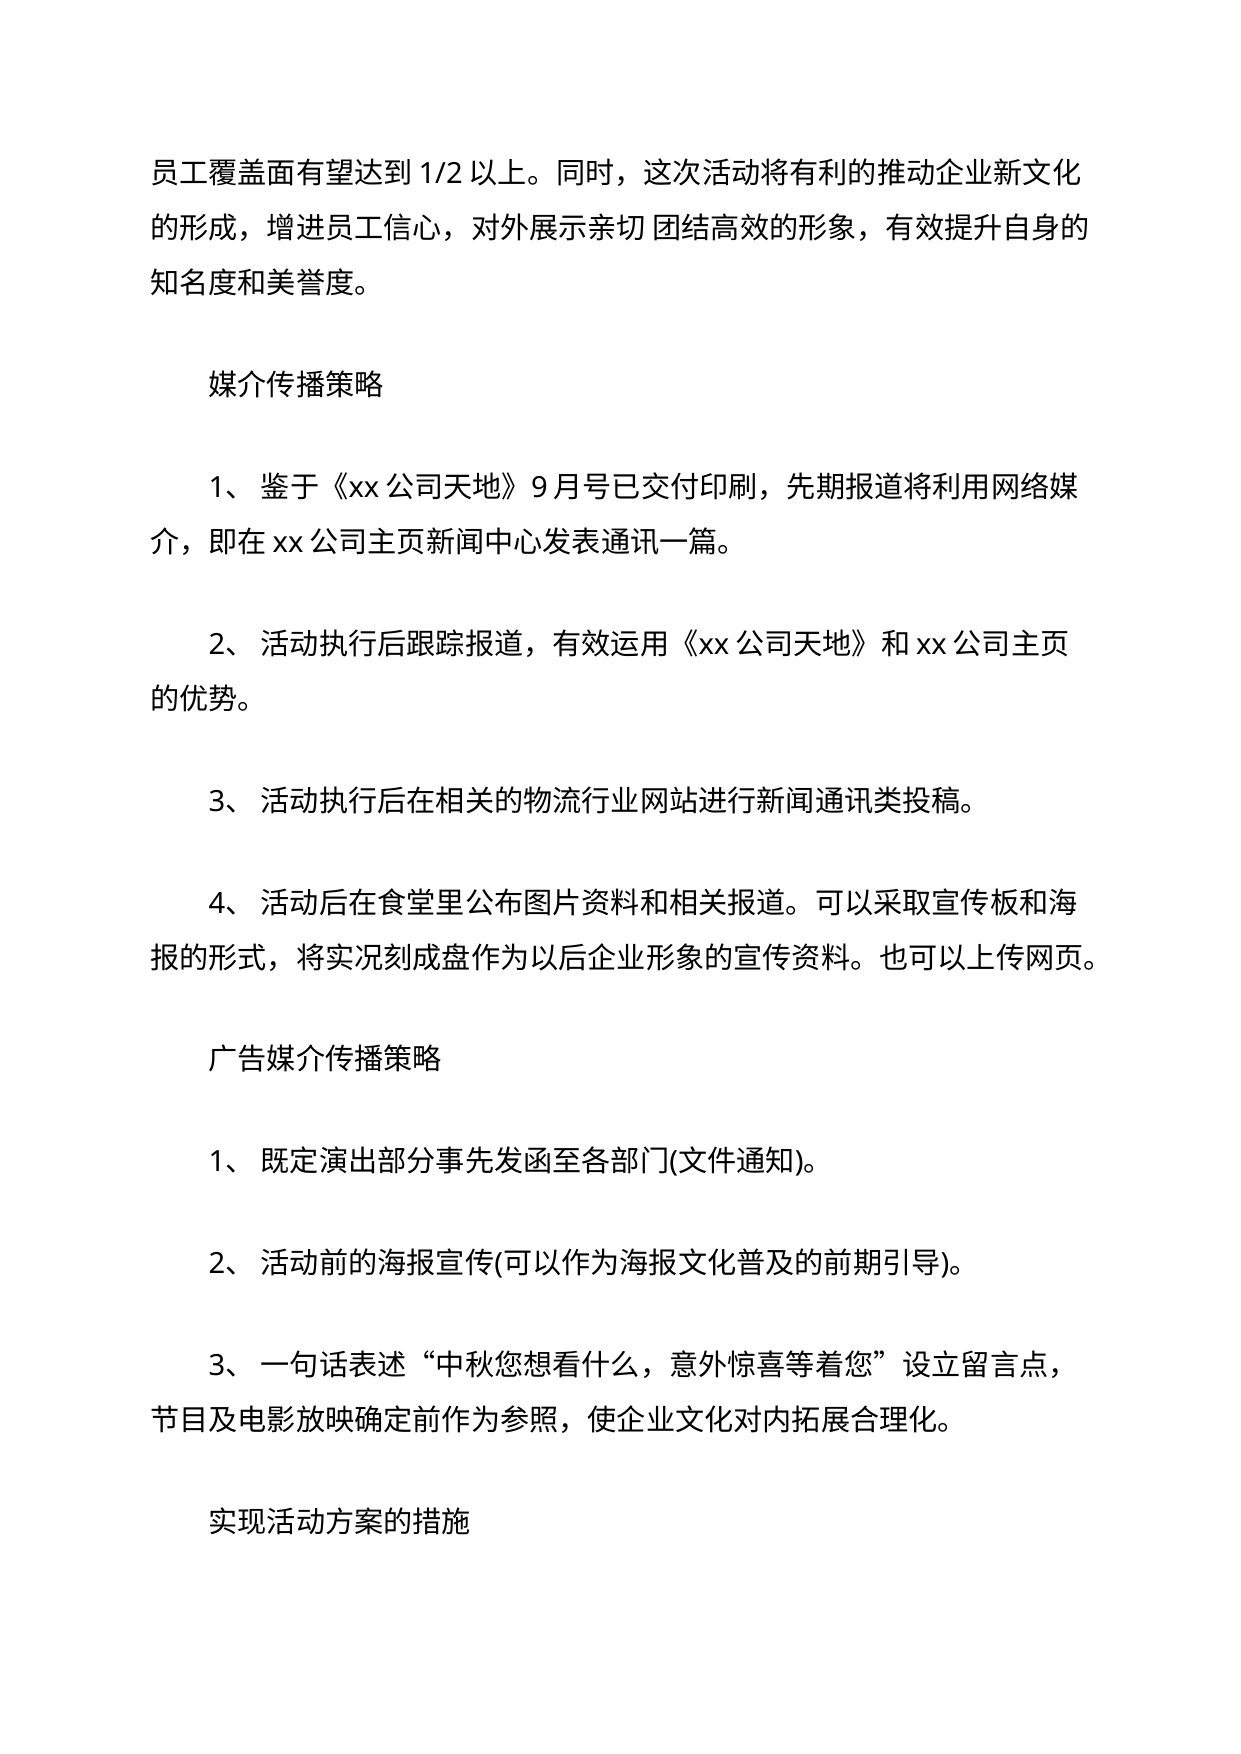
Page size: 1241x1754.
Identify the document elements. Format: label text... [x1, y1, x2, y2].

text 实现活动方案的措施 [150, 1498, 1090, 1541]
text 3、 一句话表述“中秋您想看什么，意外惊喜等着您”设立留言点，节目及电影放映确定前作为参照，使企业文化对内拓展合理化。 [150, 1342, 1090, 1439]
text 2、 活动执行后跟踪报道，有效运用《xx公司天地》和xx公司主页的优势。 [150, 620, 1090, 718]
text 广告媒介传播策略 [150, 1036, 1090, 1078]
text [150, 150, 1090, 302]
text 1、 既定演出部分事先发函至各部门(文件通知)。 [150, 1138, 1090, 1180]
text 4、 活动后在食堂里公布图片资料和相关报道。可以采取宣传板和海报的形式，将实况刻成盘作为以后企业形象的宣传资料。也可以上传网页。 [150, 879, 1090, 976]
text 媒介传播策略 [150, 362, 1090, 404]
text 2、 活动前的海报宣传(可以作为海报文化普及的前期引导)。 [150, 1240, 1090, 1282]
text 1、 鉴于《xx公司天地》9月号已交付印刷，先期报道将利用网络媒介，即在xx公司主页新闻中心发表通讯一篇。 [150, 463, 1090, 561]
text 3、 活动执行后在相关的物流行业网站进行新闻通讯类投稿。 [150, 777, 1090, 819]
